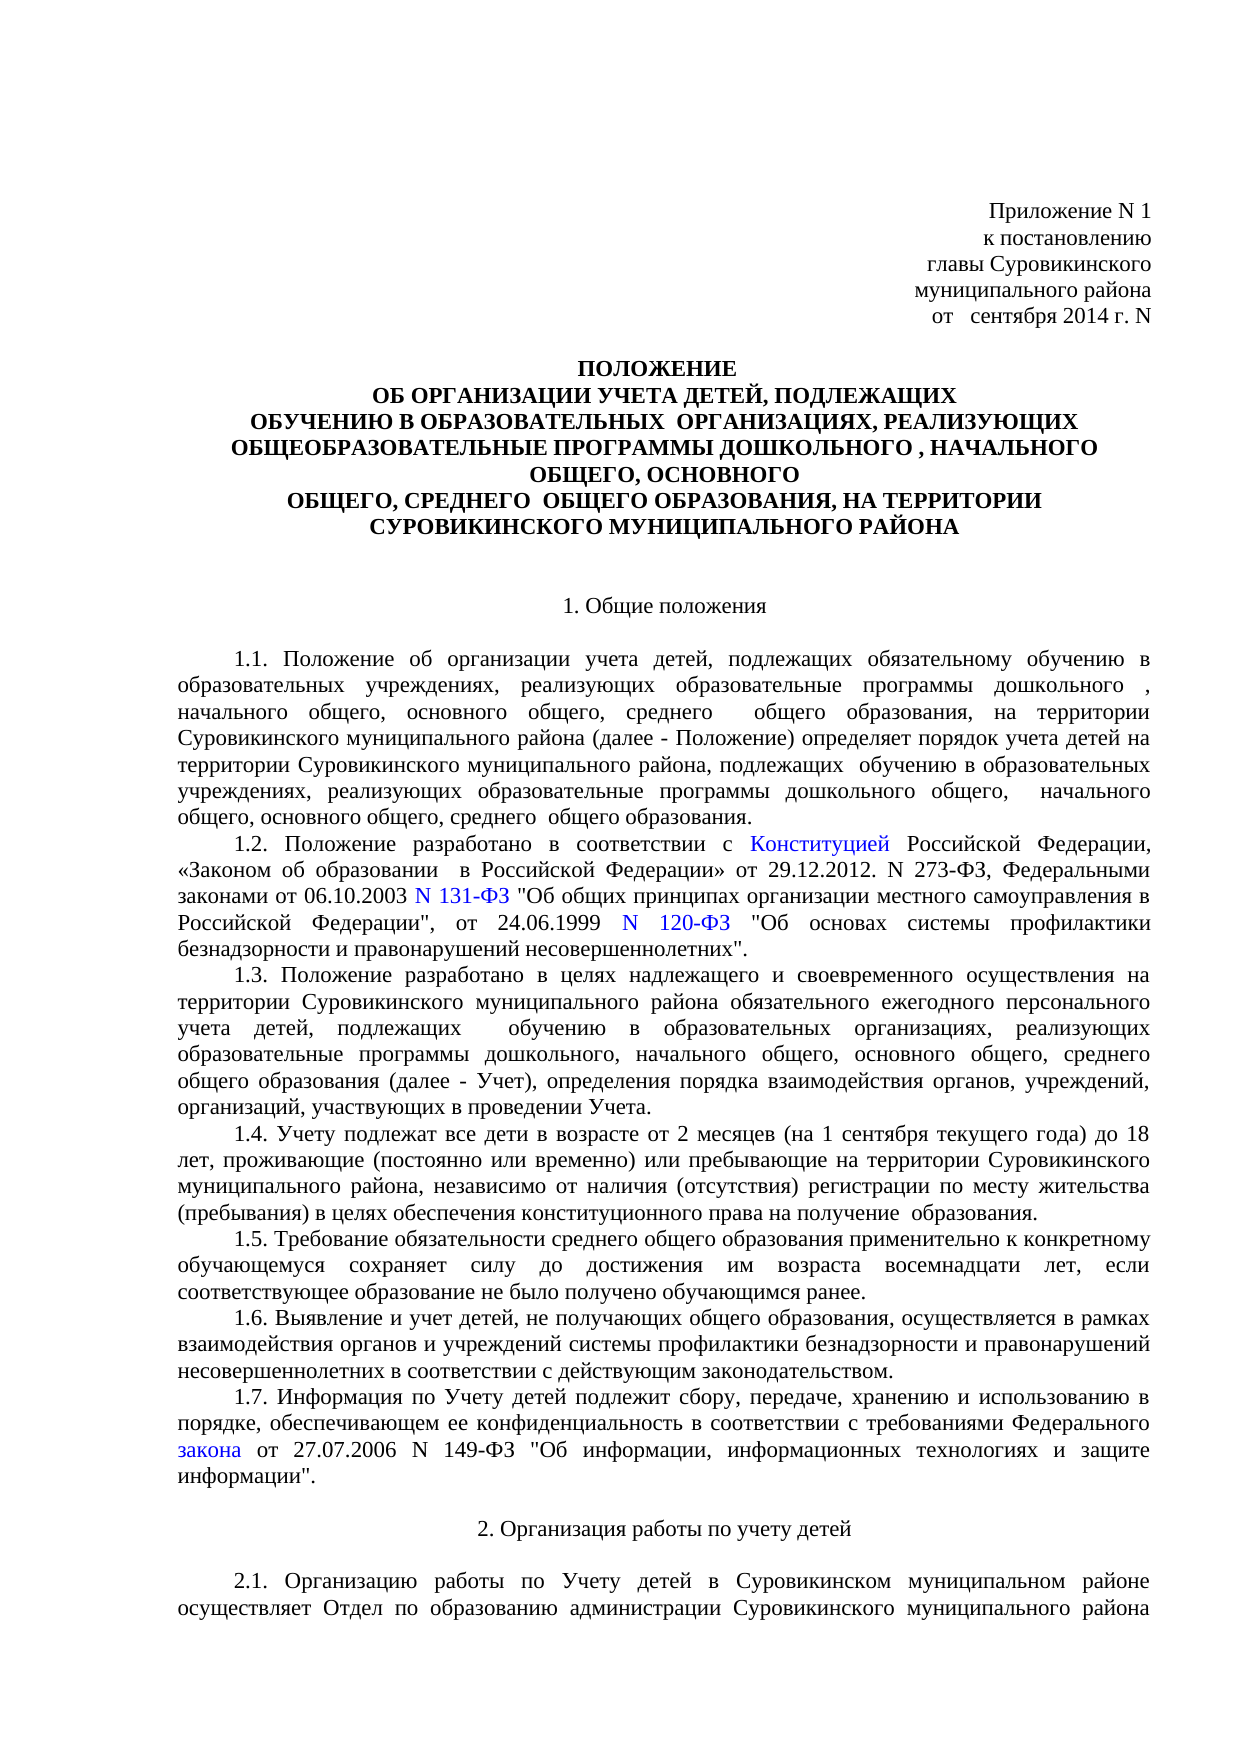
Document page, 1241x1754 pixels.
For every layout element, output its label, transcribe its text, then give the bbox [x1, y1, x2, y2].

text 1.3. Положение разработано в целях надлежащего и своевременного осуществления на территории Суровикинского муниципального района обязательного ежегодного персонального учета детей, подлежащих обучению в образовательных организациях, реализующих образовательные программы дошкольного, начального общего, основного общего, среднего общего образования (далее - Учет), определения порядка взаимодействия органов, учреждений, организаций, участвующих в проведении Учета. [177, 961, 1152, 1119]
text 1.4. Учету подлежат все дети в возрасте от 2 месяцев (на 1 сентября текущего года) до 18 лет, проживающие (постоянно или временно) или пребывающие на территории Суровикинского муниципального района, независимо от наличия (отсутствия) регистрации по месту жительства (пребывания) в целях обеспечения конституционного права на получение образования. [177, 1119, 1152, 1225]
text к постановлению [177, 223, 1152, 250]
text ОБ ОРГАНИЗАЦИИ УЧЕТА ДЕТЕЙ, ПОДЛЕЖАЩИХ [177, 382, 1152, 408]
text СУРОВИКИНСКОГО МУНИЦИПАЛЬНОГО РАЙОНА [177, 513, 1152, 540]
text 1.7. Информация по Учету детей подлежит сбору, передаче, хранению и использованию в порядке, обеспечивающем ее конфиденциальность в соответствии с требованиями Федерального закона от 27.07.2006 N 149-ФЗ "Об информации, информационных технологиях и защите информации". [177, 1383, 1152, 1488]
text ПОЛОЖЕНИЕ [177, 355, 1152, 382]
text 1.1. Положение об организации учета детей, подлежащих обязательному обучению в образовательных учреждениях, реализующих образовательные программы дошкольного , начального общего, основного общего, среднего общего образования, на территории Суровикинского муниципального района (далее - Положение) определяет порядок учета детей на территории Суровикинского муниципального района, подлежащих обучению в образовательных учреждениях, реализующих образовательные программы дошкольного общего, начального общего, основного общего, среднего общего образования. [177, 645, 1152, 830]
text 1.2. Положение разработано в соответствии с Конституцией Российской Федерации, «Законом об образовании в Российской Федерации» от 29.12.2012. N 273-ФЗ, Федеральными законами от 06.10.2003 N 131-ФЗ "Об общих принципах организации местного самоуправления в Российской Федерации", от 24.06.1999 N 120-ФЗ "Об основах системы профилактики безнадзорности и правонарушений несовершеннолетних". [177, 830, 1152, 961]
text 1.6. Выявление и учет детей, не получающих общего образования, осуществляется в рамках взаимодействия органов и учреждений системы профилактики безнадзорности и правонарушений несовершеннолетних в соответствии с действующим законодательством. [177, 1304, 1152, 1383]
text Приложение N 1 [177, 197, 1152, 223]
text от сентября 2014 г. N [177, 303, 1152, 329]
text ОБЩЕГО, СРЕДНЕГО ОБЩЕГО ОБРАЗОВАНИЯ, НА ТЕРРИТОРИИ [177, 487, 1152, 513]
text 1.5. Требование обязательности среднего общего образования применительно к конкретному обучающемуся сохраняет силу до достижения им возраста восемнадцати лет, если соответствующее образование не было получено обучающимся ранее. [177, 1225, 1152, 1304]
text 2. Организация работы по учету детей [177, 1515, 1152, 1541]
text 1. Общие положения [177, 592, 1152, 619]
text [177, 1568, 1152, 1620]
text муниципального района [177, 276, 1152, 303]
text ОБЩЕОБРАЗОВАТЕЛЬНЫЕ ПРОГРАММЫ ДОШКОЛЬНОГО , НАЧАЛЬНОГО ОБЩЕГО, ОСНОВНОГО [177, 434, 1152, 487]
text ОБУЧЕНИЮ В ОБРАЗОВАТЕЛЬНЫХ ОРГАНИЗАЦИЯХ, РЕАЛИЗУЮЩИХ [177, 408, 1152, 434]
text главы Суровикинского [177, 250, 1152, 276]
